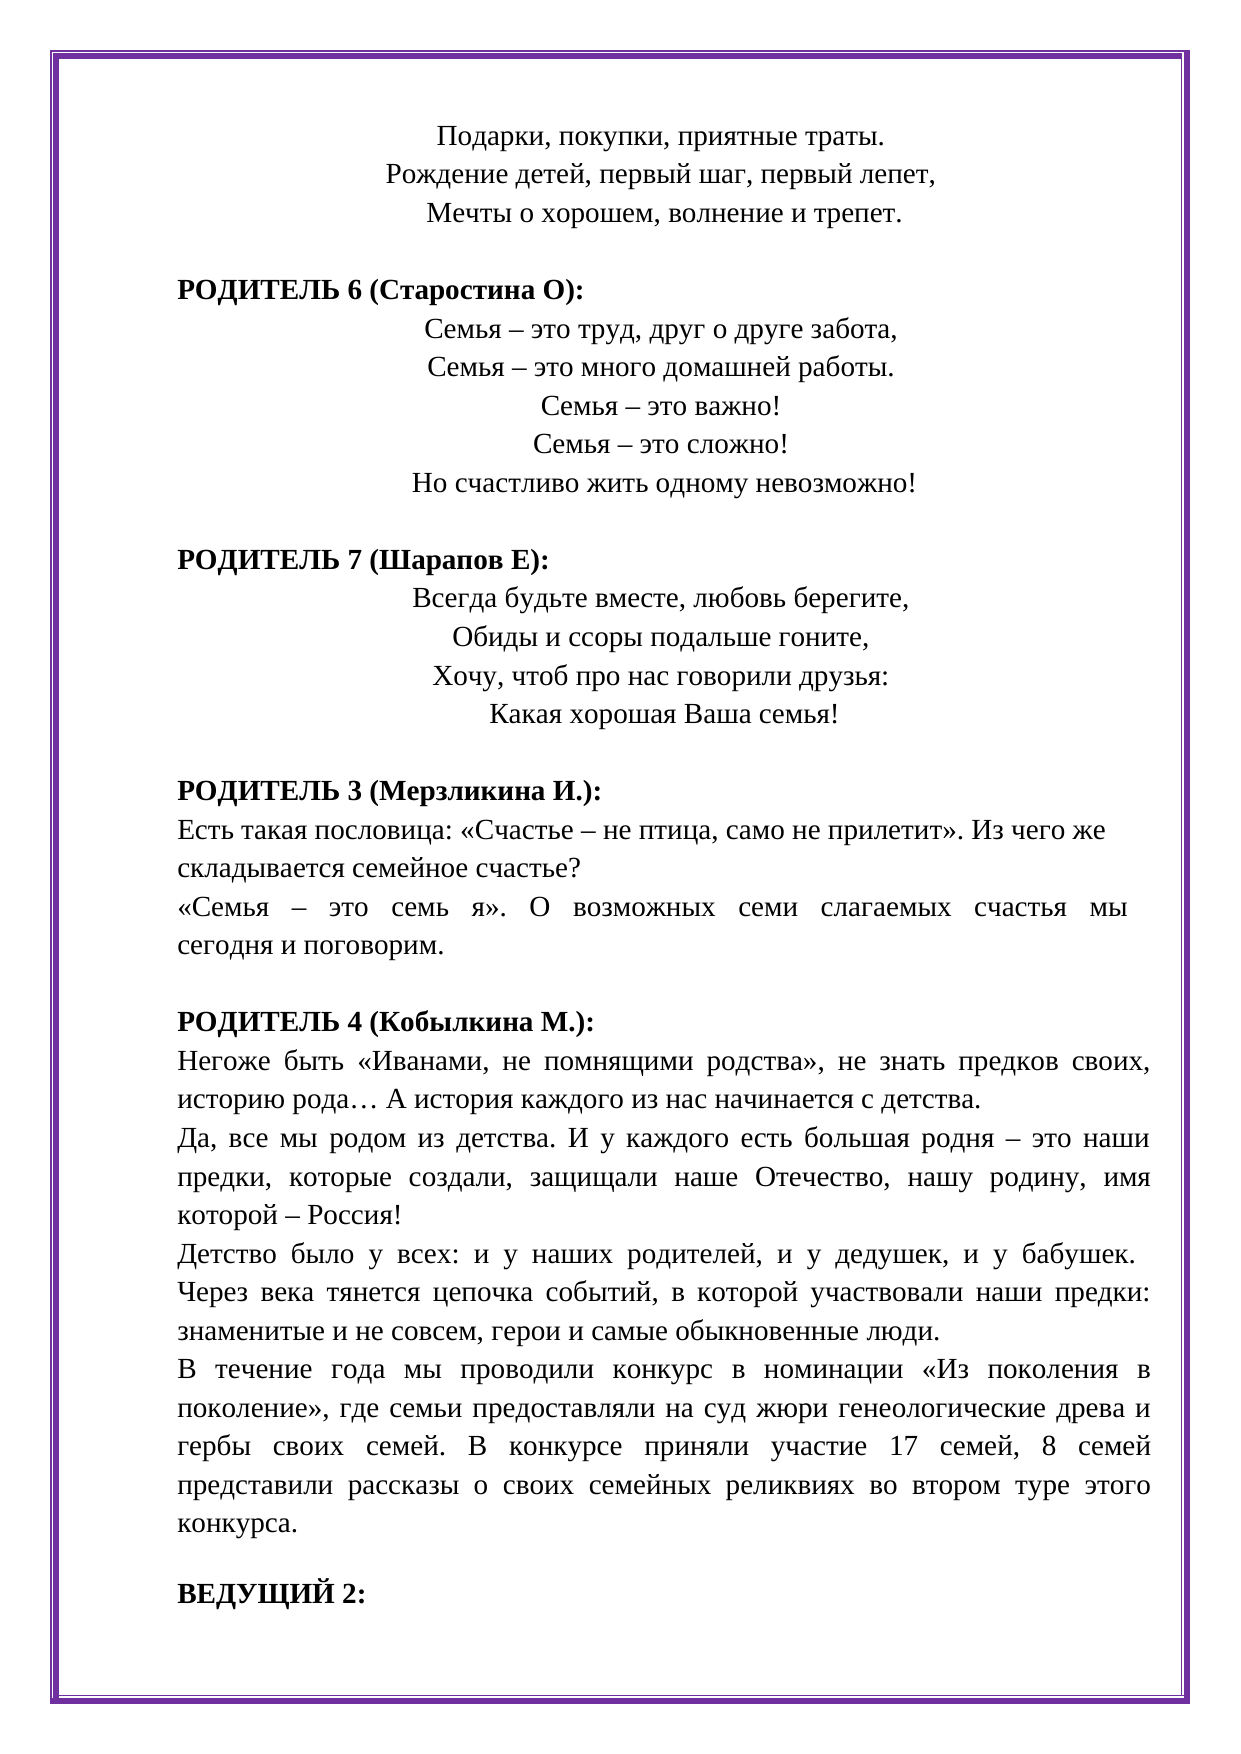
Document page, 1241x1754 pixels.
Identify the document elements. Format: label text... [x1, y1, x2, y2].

text РОДИТЕЛЬ 3 (Мерзликина И.): [177, 773, 1152, 807]
text Всегда будьте вместе, любовь берегите, Обиды и ссоры подальше гоните, Хочу, чтоб про нас говорили друзья: Какая хорошая Ваша семья! [177, 581, 1152, 730]
text Негоже быть «Иванами, не помнящими родства», не знать предков своих, историю рода… А история каждого из нас начинается с детства. [177, 1043, 1152, 1115]
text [177, 118, 1152, 229]
text «Семья – это семь я». О возможных семи слагаемых счастья мы сегодня и поговорим. [177, 889, 1152, 961]
text ВЕДУЩИЙ 2: [177, 1576, 1152, 1610]
text Есть такая пословица: «Счастье – не птица, само не прилетит». Из чего же складывается семейное счастье? [177, 812, 1152, 884]
text РОДИТЕЛЬ 4 (Кобылкина М.): [177, 1004, 1152, 1038]
text Да, все мы родом из детства. И у каждого есть большая родня – это наши предки, которые создали, защищали наше Отечество, нашу родину, имя которой – Россия! [177, 1120, 1152, 1231]
text В течение года мы проводили конкурс в номинации «Из поколения в поколение», где семьи предоставляли на суд жюри генеологические древа и гербы своих семей. В конкурсе приняли участие 17 семей, 8 семей представили рассказы о своих семейных реликвиях во втором туре этого конкурса. [177, 1351, 1152, 1539]
text Семья – это труд, друг о друге забота, Семья – это много домашней работы. Семья – это важно! Семья – это сложно! Но счастливо жить одному невозможно! [177, 311, 1152, 498]
text РОДИТЕЛЬ 6 (Старостина О): [177, 272, 1152, 306]
text РОДИТЕЛЬ 7 (Шарапов Е): [177, 542, 1152, 576]
text Детство было у всех: и у наших родителей, и у дедушек, и у бабушек. Через века тянется цепочка событий, в которой участвовали наши предки: знаменитые и не совсем, герои и самые обыкновенные люди. [177, 1236, 1152, 1346]
